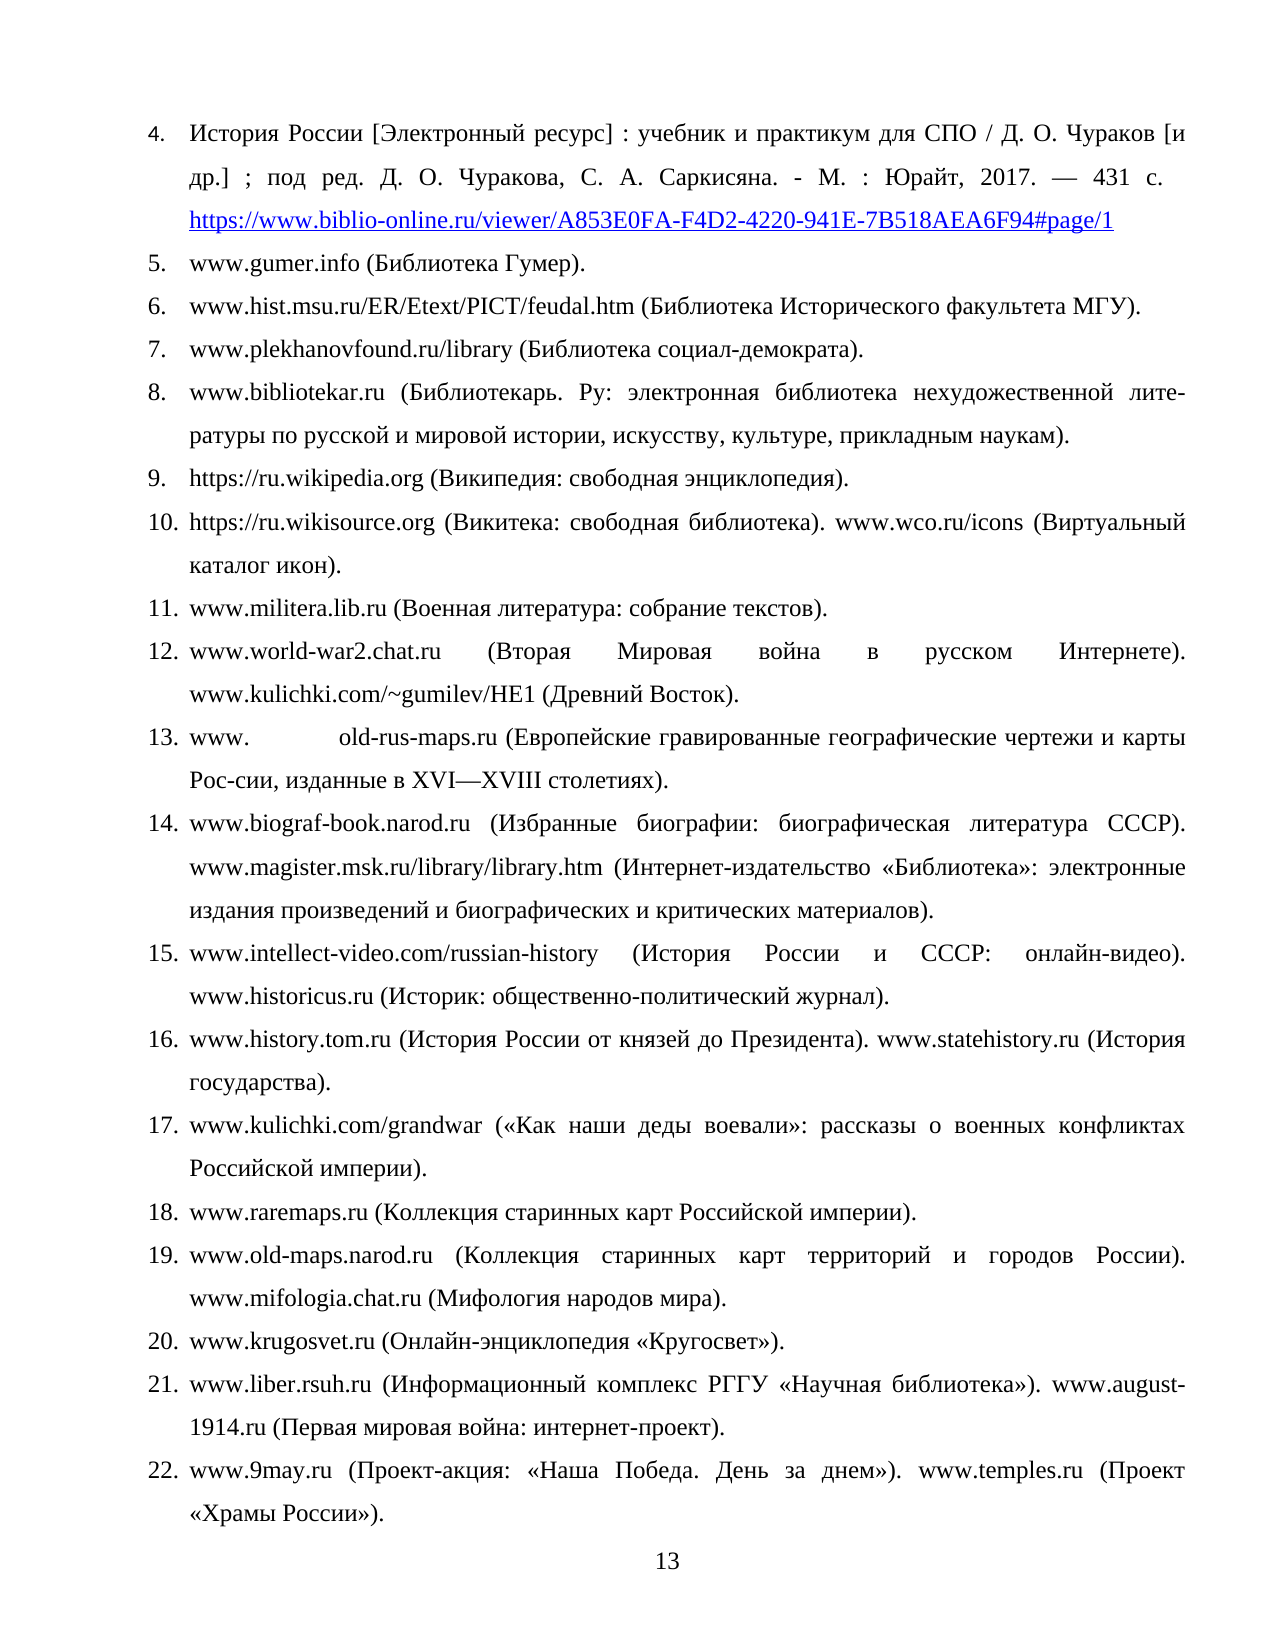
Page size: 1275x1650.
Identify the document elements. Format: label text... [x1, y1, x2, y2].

list www.old-maps.narod.ru (Коллекция старинных карт территорий и городов России). www.mifologia.chat.ru (Мифология народов мира). [148, 1240, 1186, 1312]
list www.hist.msu.ru/ER/Etext/PICT/feudal.htm (Библиотека Исторического факультета МГУ). [148, 291, 1186, 320]
list www.biograf-book.narod.ru (Избранные биографии: биографическая литература СССР). www.magister.msk.ru/library/library.htm (Интернет-издательство «Библиотека»: электронные издания произведений и биографических и критических материалов). [148, 808, 1186, 923]
list www.bibliotekar.ru (Библиотекарь. Ру: электронная библиотека нехудожественной лите-ратуры по русской и мировой истории, искусству, культуре, прикладным наукам). [148, 377, 1186, 449]
list www.gumer.info (Библиотека Гумер). [148, 248, 1186, 277]
list www.kulichki.com/grandwar («Как наши деды воевали»: рассказы о военных конфликтах Российской империи). [148, 1110, 1186, 1182]
list История России [Электронный ресурс] : учебник и практикум для СПО / Д. О. Чураков [и др.] ; под ред. Д. О. Чуракова, С. А. Саркисяна. - М. : Юрайт, 2017. — 431 с. https://www.biblio-online.ru/viewer/A853E0FA-F4D2-4220-941E-7B518AEA6F94#page/1 [148, 118, 1186, 233]
list www.raremaps.ru (Коллекция старинных карт Российской империи). [148, 1197, 1186, 1225]
list www.krugosvet.ru (Онлайн-энциклопедия «Кругосвет»). [148, 1326, 1186, 1355]
list www.liber.rsuh.ru (Информационный комплекс РГГУ «Научная библиотека»). www.august-1914.ru (Первая мировая война: интернет-проект). [148, 1369, 1186, 1441]
list www.9may.ru (Проект-акция: «Наша Победа. День за днем»). www.temples.ru (Проект «Храмы России»). [148, 1455, 1186, 1527]
list https://ru.wikipedia.org (Википедия: свободная энциклопедия). [148, 463, 1186, 492]
list https://ru.wikisource.org (Викитека: свободная библиотека). www.wco.ru/icons (Виртуальный каталог икон). [148, 507, 1186, 578]
list www.militera.lib.ru (Военная литература: собрание текстов). [148, 593, 1186, 622]
list www.world-war2.chat.ru (Вторая Мировая война в русском Интернете). www.kulichki.com/~gumilev/HE1 (Древний Восток). [148, 636, 1186, 708]
list www.intellect-video.com/russian-history (История России и СССР: онлайн-видео). www.historicus.ru (Историк: общественно-политический журнал). [148, 938, 1186, 1010]
list www.plekhanovfound.ru/library (Библиотека социал-демократа). [148, 334, 1186, 363]
list www.history.tom.ru (История России от князей до Президента). www.statehistory.ru (История государства). [148, 1024, 1186, 1096]
list www. old-rus-maps.ru (Европейские гравированные географические чертежи и карты Рос-сии, изданные в XVI—XVIII столетиях). [148, 722, 1186, 794]
